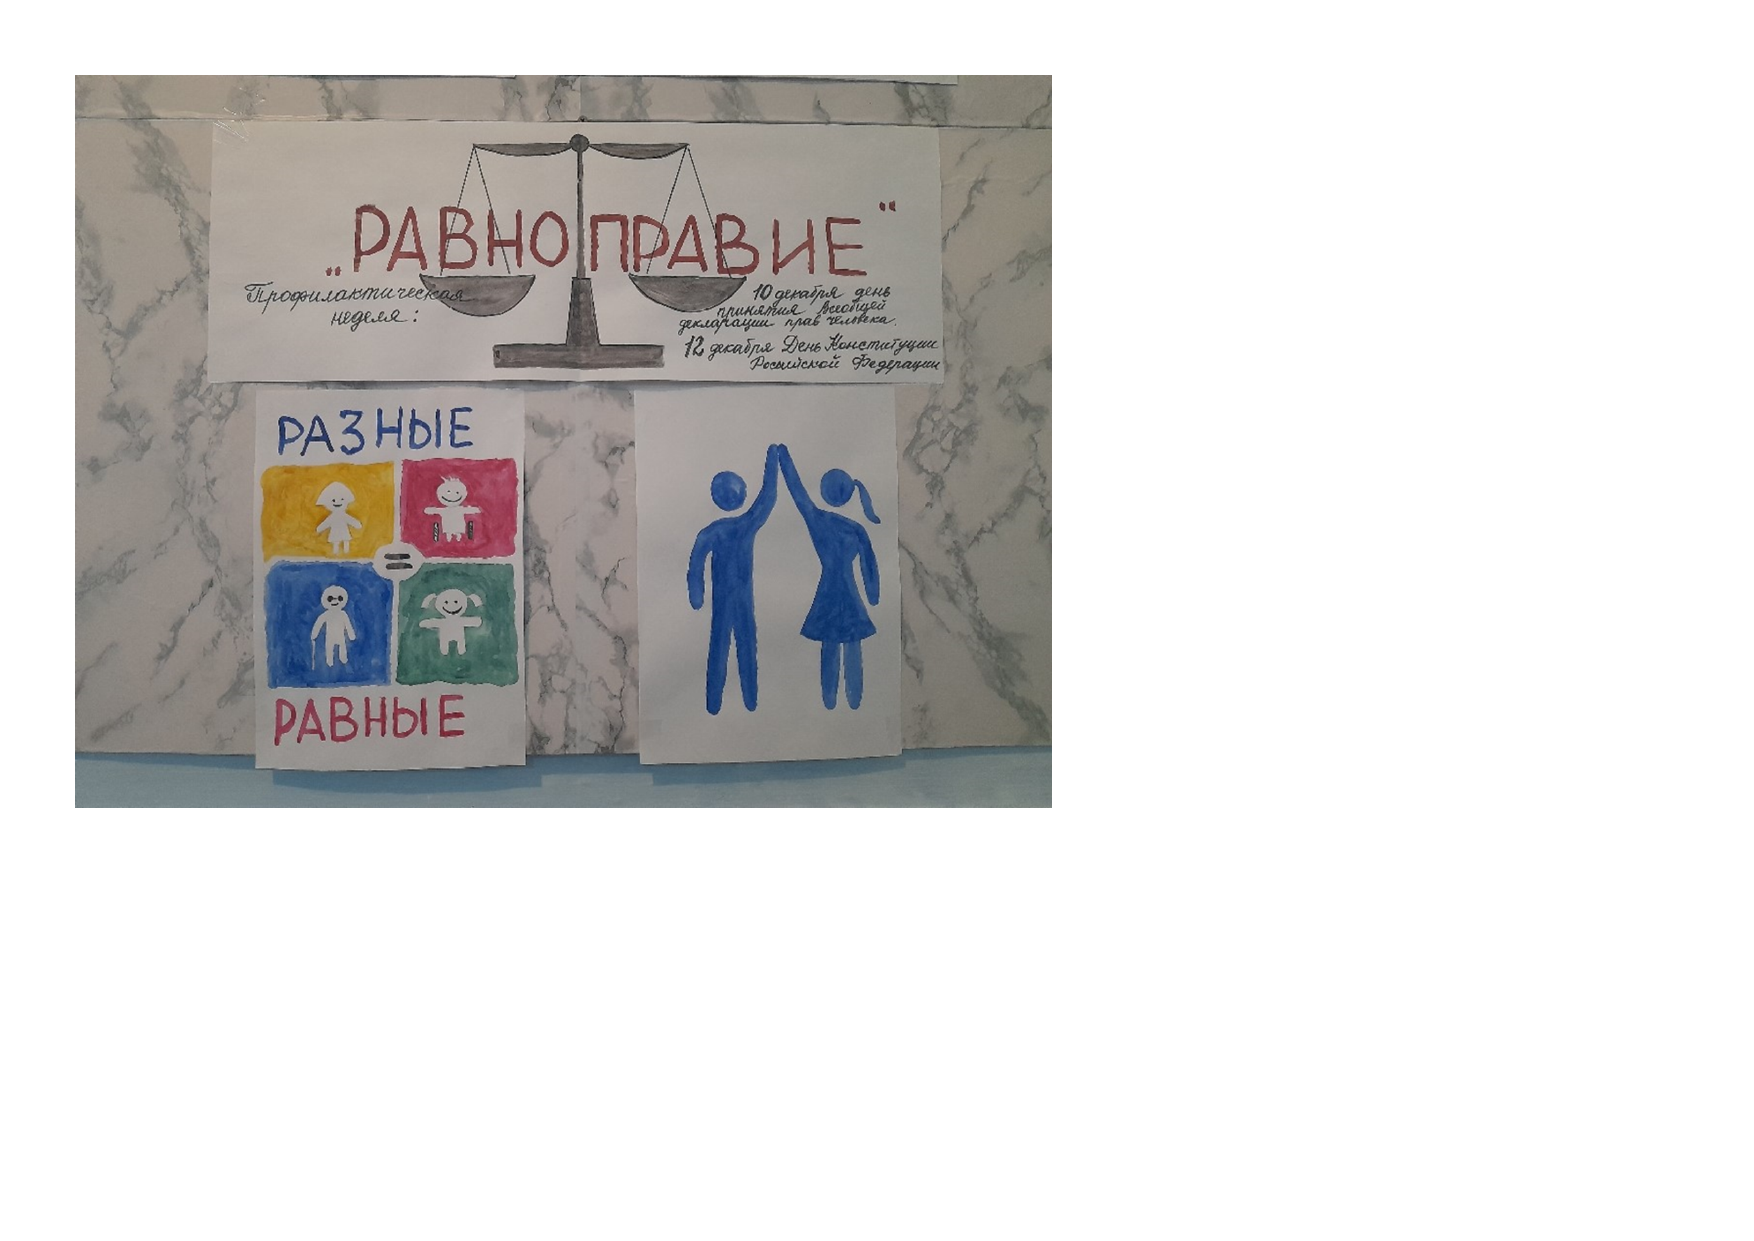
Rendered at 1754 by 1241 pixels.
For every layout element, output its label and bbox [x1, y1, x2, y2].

picture [75, 75, 1052, 808]
